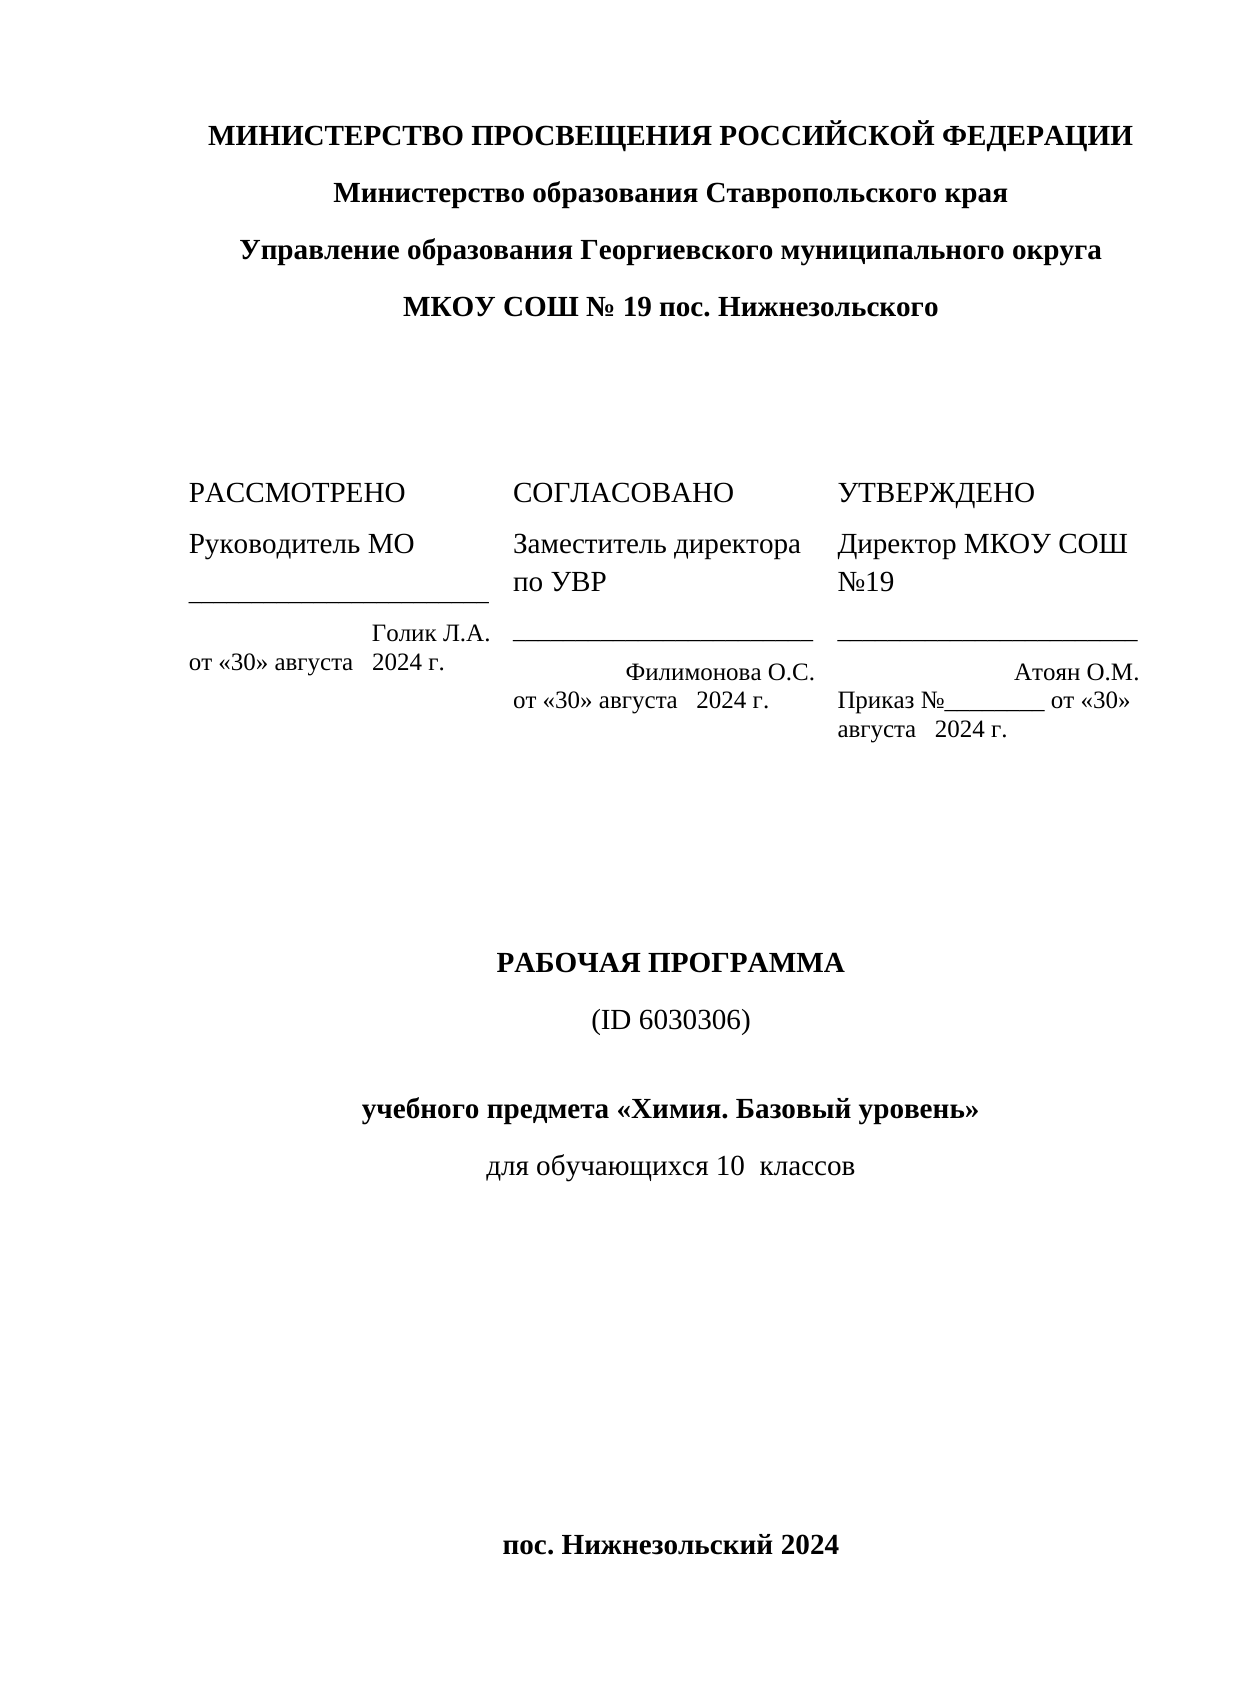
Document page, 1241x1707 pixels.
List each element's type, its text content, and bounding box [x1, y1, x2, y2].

text Управление образования Георгиевского муниципального округа [190, 232, 1152, 266]
text МКОУ СОШ № 19 пос. Нижнезольского [190, 289, 1152, 323]
table_header РАССМОТРЕНО Руководитель МО ________________________ Голик Л.А. от «30» августа 2024 г. [177, 475, 502, 784]
table_header УТВЕРЖДЕНО Директор МКОУ СОШ №19 ________________________ Атоян О.М. Приказ №________ от «30» августа 2024 г. [826, 475, 1151, 784]
text МИНИСТЕРСТВО ПРОСВЕЩЕНИЯ РОССИЙСКОЙ ФЕДЕРАЦИИ [190, 118, 1152, 152]
text пос. Нижнезольский 2024 [190, 1527, 1152, 1561]
text Министерство образования Ставропольского края [190, 175, 1152, 209]
text учебного предмета «Химия. Базовый уровень» [190, 1091, 1152, 1125]
text РАБОЧАЯ ПРОГРАММА [190, 945, 1152, 979]
text для обучающихся 10 классов [190, 1148, 1152, 1182]
table_header СОГЛАСОВАНО Заместитель директора по УВР ________________________ Филимонова О.С. от «30» августа 2024 г. [502, 475, 826, 784]
text (ID 6030306) [190, 1002, 1152, 1036]
